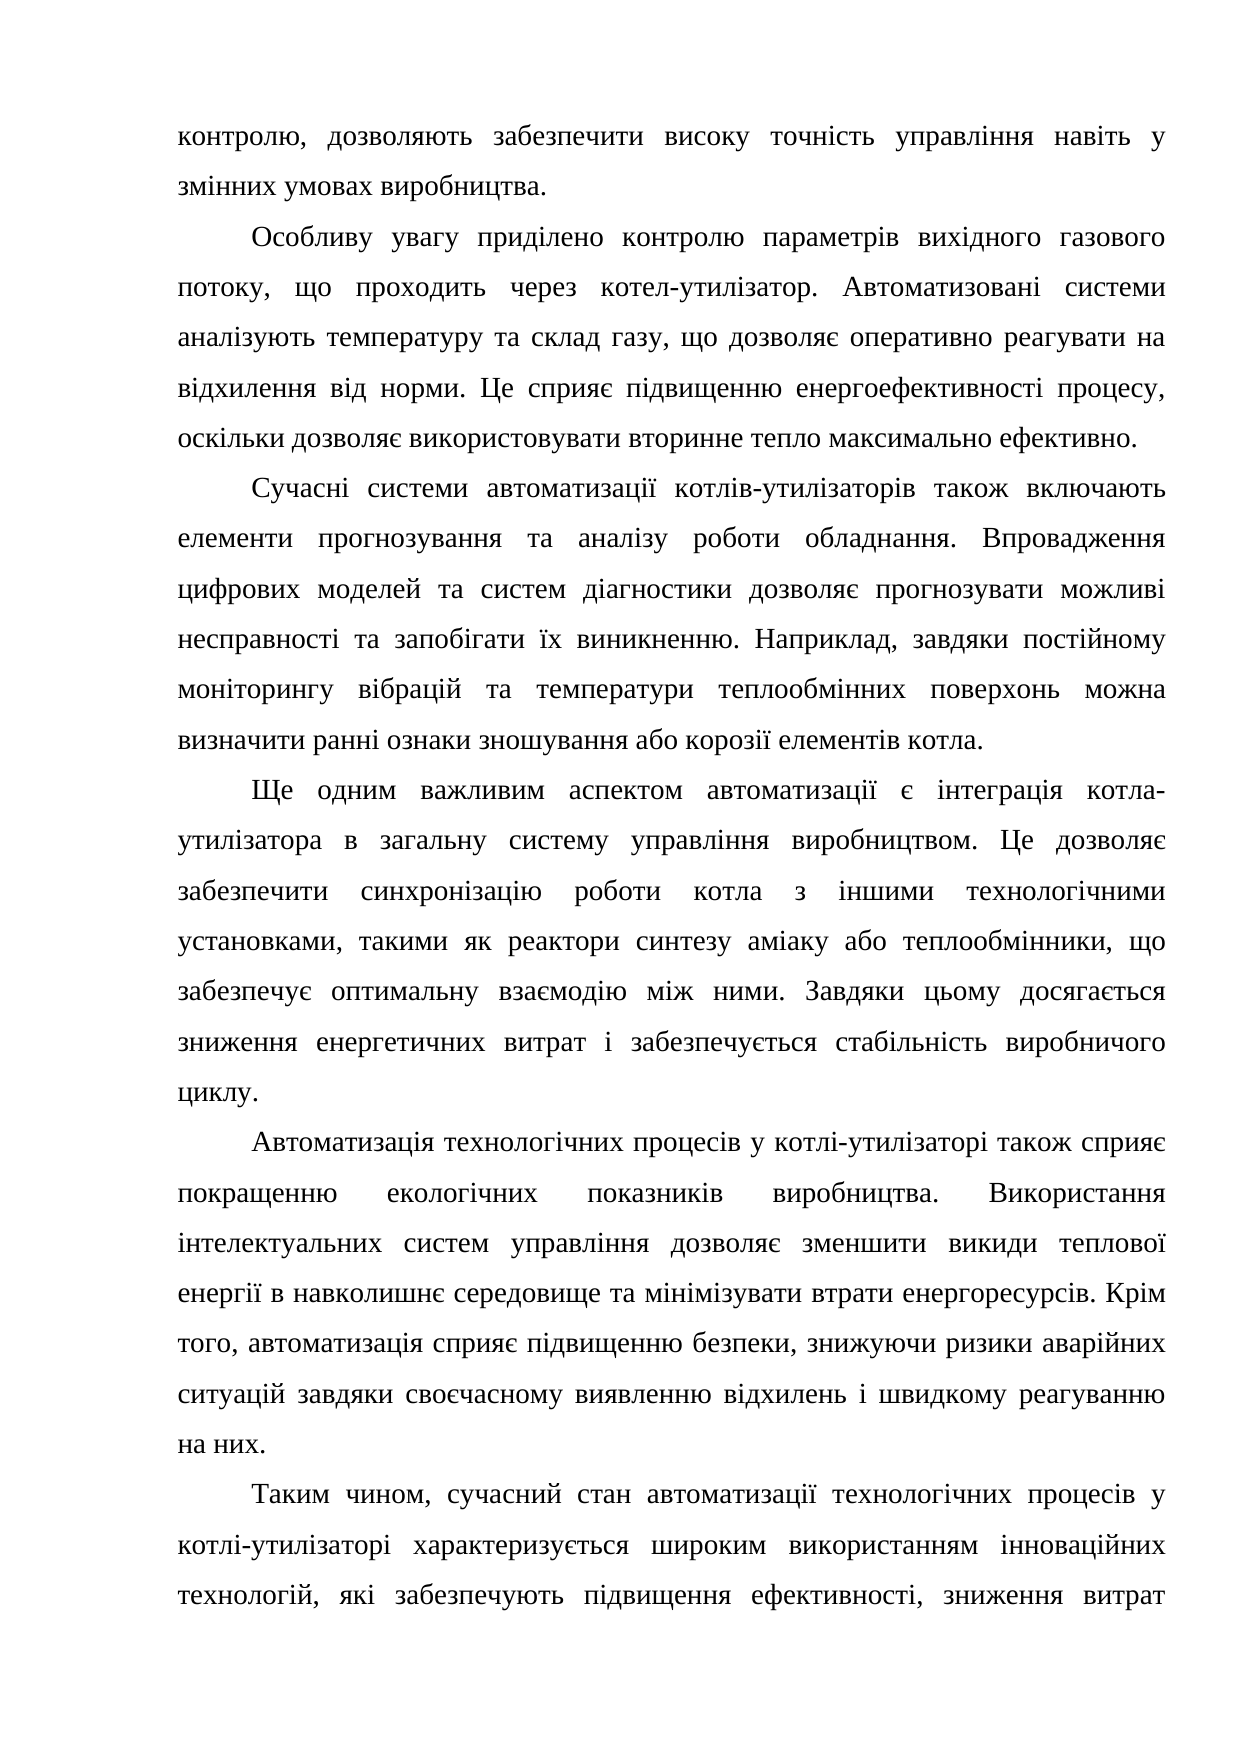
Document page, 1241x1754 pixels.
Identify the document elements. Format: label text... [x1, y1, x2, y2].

text Автоматизація технологічних процесів у котлі-утилізаторі також сприяє покращенню екологічних показників виробництва. Використання інтелектуальних систем управління дозволяє зменшити викиди теплової енергії в навколишнє середовище та мінімізувати втрати енергоресурсів. Крім того, автоматизація сприяє підвищенню безпеки, знижуючи ризики аварійних ситуацій завдяки своєчасному виявленню відхилень і швидкому реагуванню на них. [177, 1124, 1167, 1460]
text Ще одним важливим аспектом автоматизації є інтеграція котла-утилізатора в загальну систему управління виробництвом. Це дозволяє забезпечити синхронізацію роботи котла з іншими технологічними установками, такими як реактори синтезу аміаку або теплообмінники, що забезпечує оптимальну взаємодію між ними. Завдяки цьому досягається зниження енергетичних витрат і забезпечується стабільність виробничого циклу. [177, 772, 1167, 1108]
text Сучасні системи автоматизації котлів-утилізаторів також включають елементи прогнозування та аналізу роботи обладнання. Впровадження цифрових моделей та систем діагностики дозволяє прогнозувати можливі несправності та запобігати їх виникненню. Наприклад, завдяки постійному моніторингу вібрацій та температури теплообмінних поверхонь можна визначити ранні ознаки зношування або корозії елементів котла. [177, 470, 1167, 755]
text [177, 118, 1167, 202]
text Особливу увагу приділено контролю параметрів вихідного газового потоку, що проходить через котел-утилізатор. Автоматизовані системи аналізують температуру та склад газу, що дозволяє оперативно реагувати на відхилення від норми. Це сприяє підвищенню енергоефективності процесу, оскільки дозволяє використовувати вторинне тепло максимально ефективно. [177, 219, 1167, 453]
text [177, 1477, 1167, 1611]
